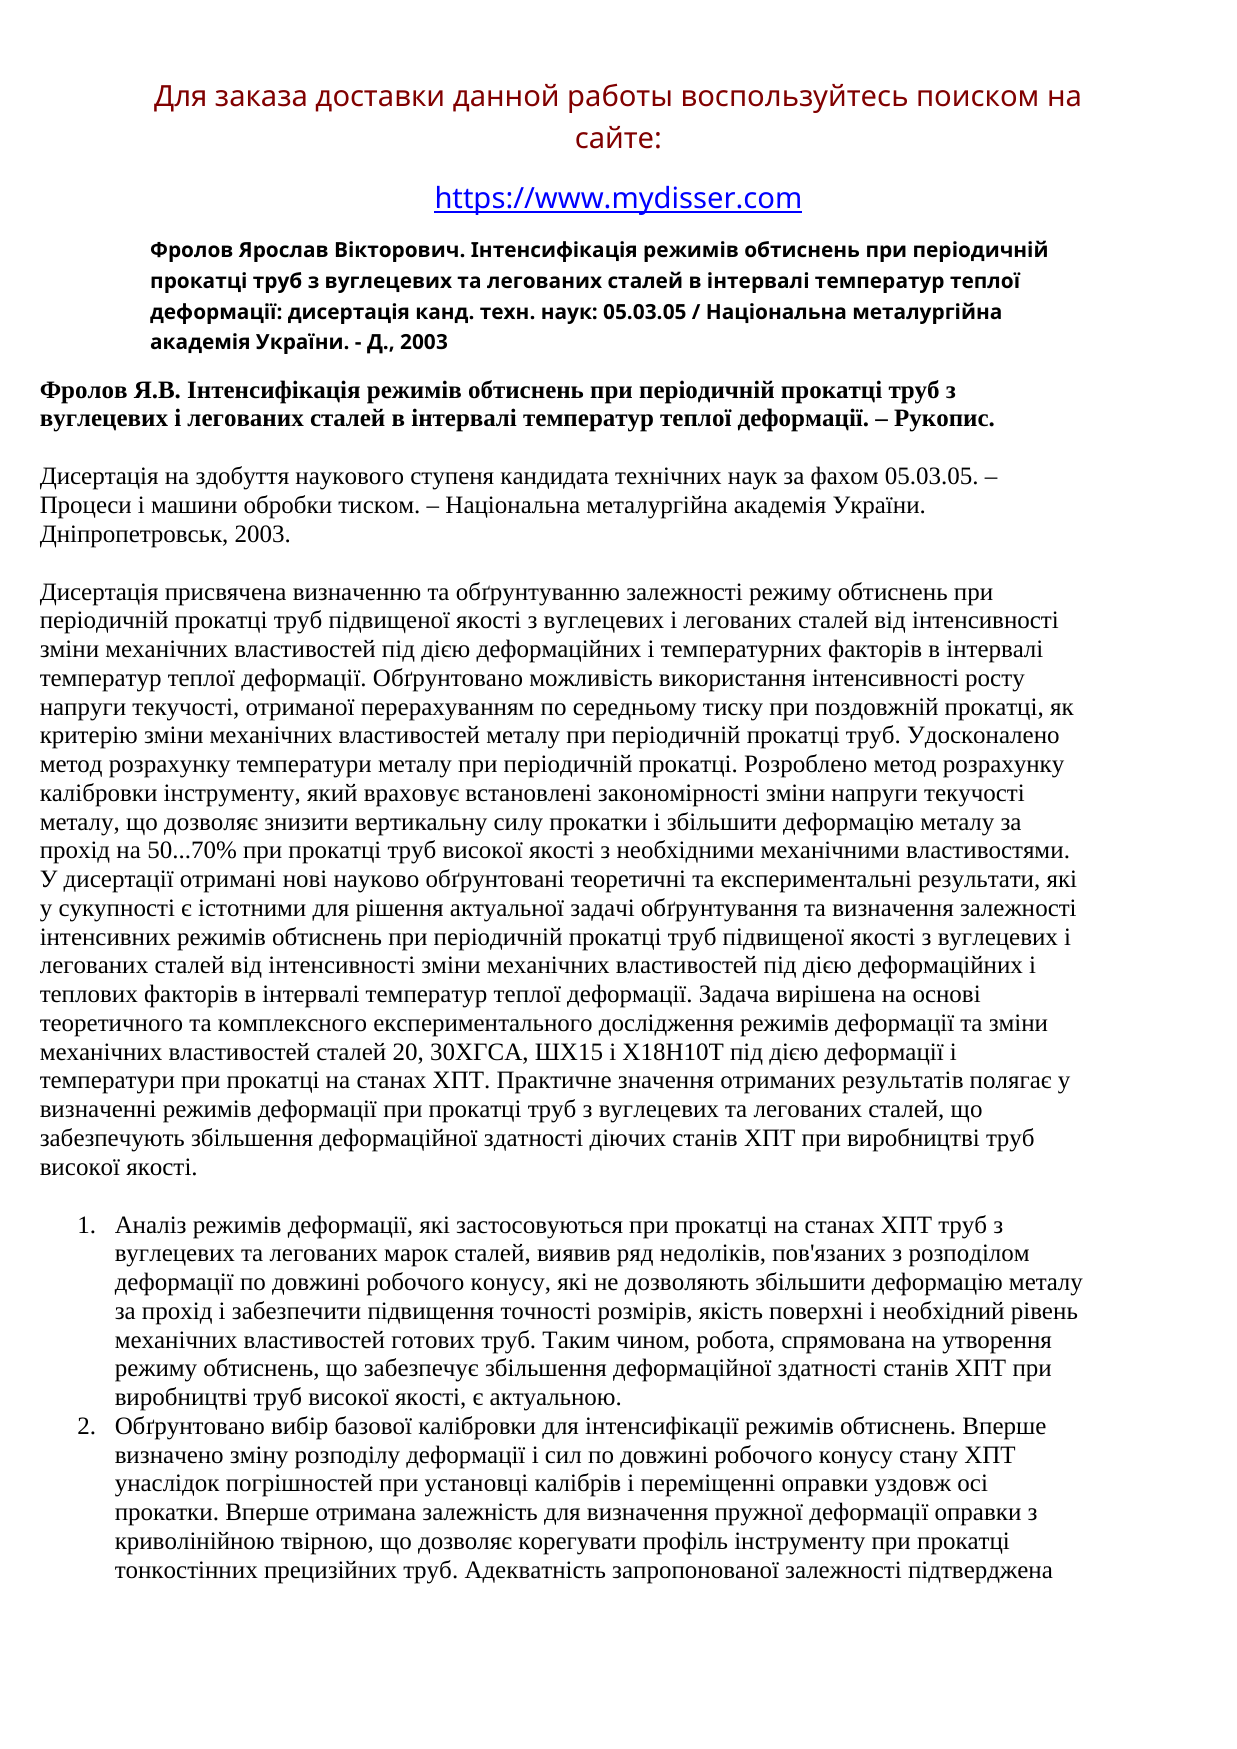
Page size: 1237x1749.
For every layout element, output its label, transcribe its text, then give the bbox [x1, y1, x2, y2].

table_cell [40, 864, 1086, 1583]
text Фролов Ярослав Вікторович. Інтенсифікація режимів обтиснень при періодичній прокатці труб з вуглецевих та легованих сталей в інтервалі температур теплої деформації: дисертація канд. техн. наук: 05.03.05 / Національна металургійна академія України. - Д., 2003 [150, 236, 1086, 356]
table_header [40, 375, 1086, 864]
